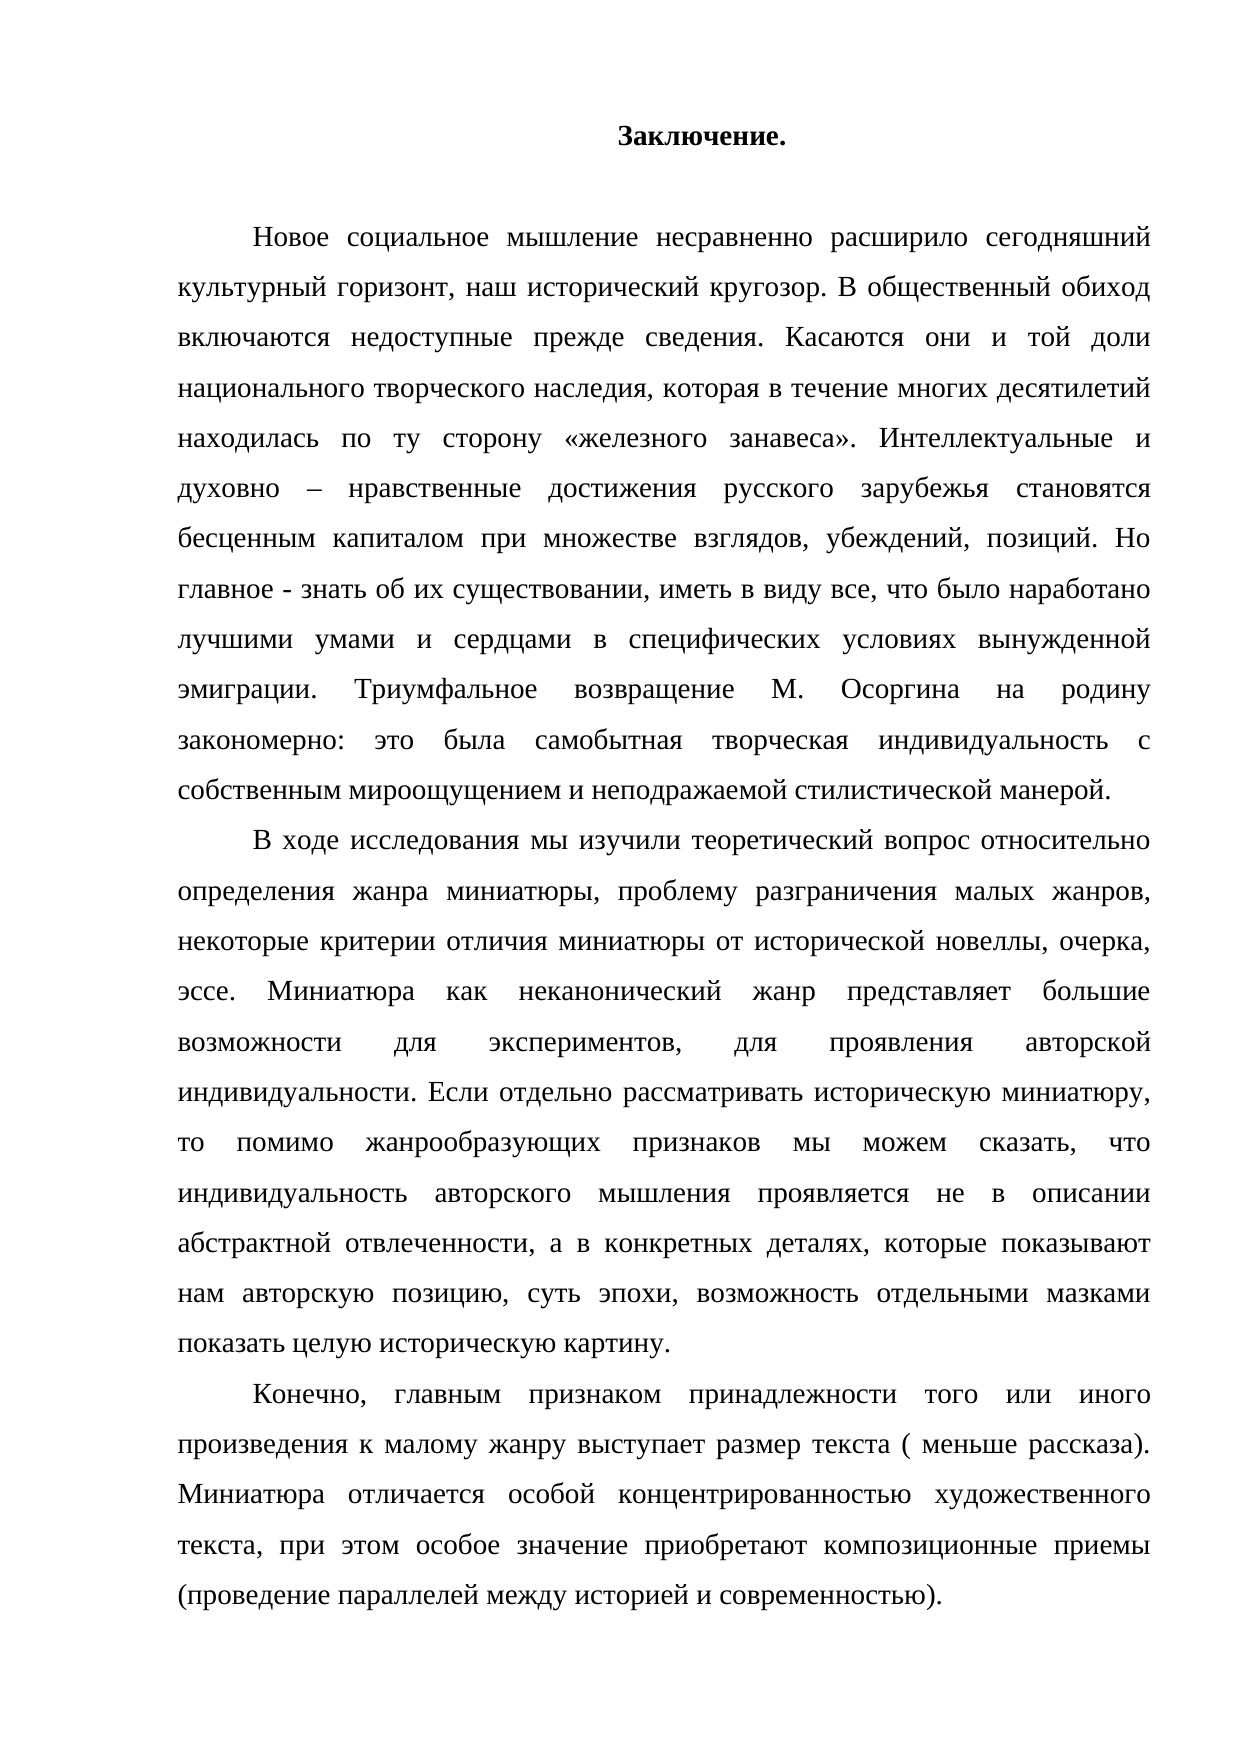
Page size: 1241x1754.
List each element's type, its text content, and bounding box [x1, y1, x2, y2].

text Конечно, главным признаком принадлежности того или иного произведения к малому жанру выступает размер текста ( меньше рассказа). Миниатюра отличается особой концентрированностью художественного текста, при этом особое значение приобретают композиционные приемы (проведение параллелей между историей и современностью). [177, 1376, 1152, 1611]
text Новое социальное мышление несравненно расширило сегодняшний культурный горизонт, наш исторический кругозор. В общественный обиход включаются недоступные прежде сведения. Касаются они и той доли национального творческого наследия, которая в течение многих десятилетий находилась по ту сторону «железного занавеса». Интеллектуальные и духовно – нравственные достижения русского зарубежья становятся бесценным капиталом при множестве взглядов, убеждений, позиций. Но главное - знать об их существовании, иметь в виду все, что было наработано лучшими умами и сердцами в специфических условиях вынужденной эмиграции. Триумфальное возвращение М. Осоргина на родину закономерно: это была самобытная творческая индивидуальность с собственным мироощущением и неподражаемой стилистической манерой. [177, 219, 1152, 806]
text Заключение. [177, 118, 1152, 152]
text В ходе исследования мы изучили теоретический вопрос относительно определения жанра миниатюры, проблему разграничения малых жанров, некоторые критерии отличия миниатюры от исторической новеллы, очерка, эссе. Миниатюра как неканонический жанр представляет большие возможности для экспериментов, для проявления авторской индивидуальности. Если отдельно рассматривать историческую миниатюру, то помимо жанрообразующих признаков мы можем сказать, что индивидуальность авторского мышления проявляется не в описании абстрактной отвлеченности, а в конкретных деталях, которые показывают нам авторскую позицию, суть эпохи, возможность отдельными мазками показать целую историческую картину. [177, 822, 1152, 1359]
